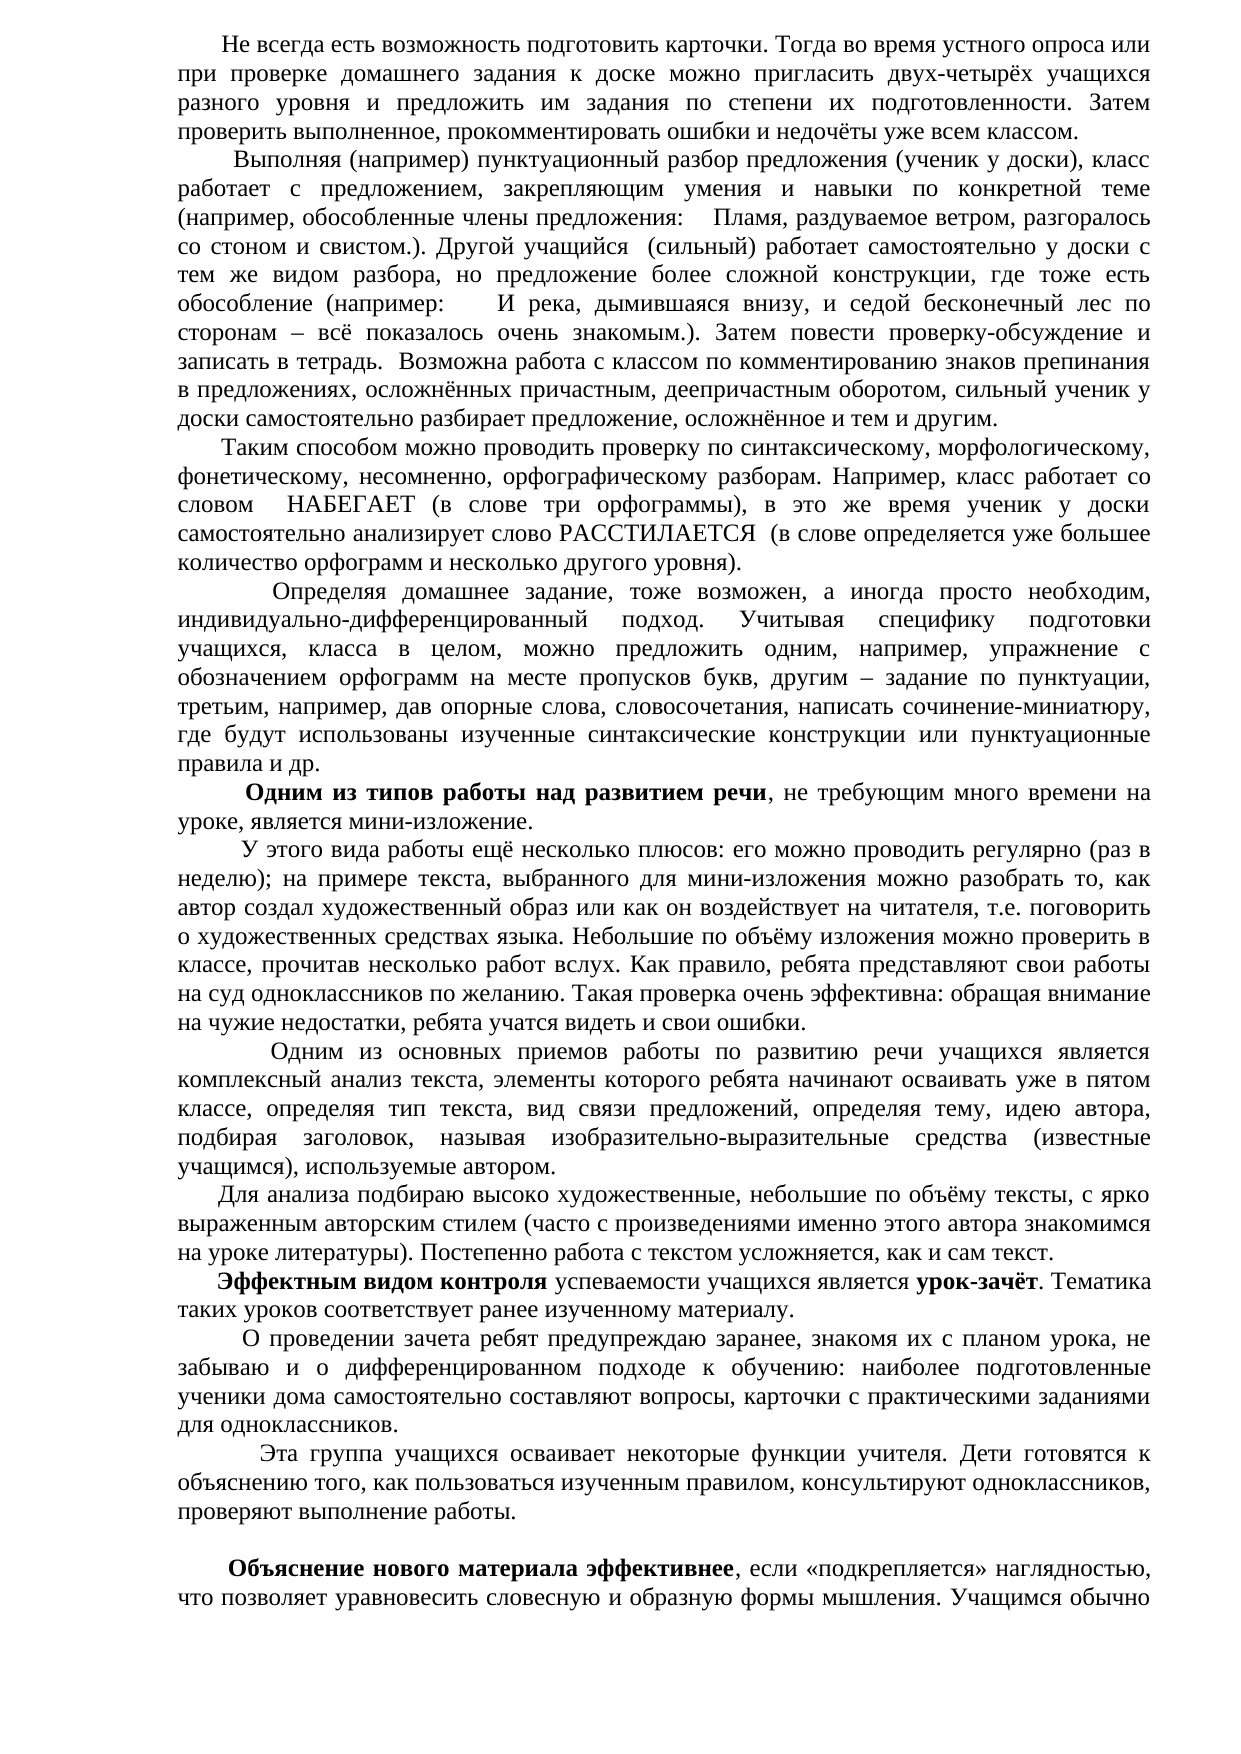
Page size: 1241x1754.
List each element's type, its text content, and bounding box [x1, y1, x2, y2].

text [177, 1553, 1152, 1611]
text Определяя домашнее задание, тоже возможен, а иногда просто необходим, индивидуально-дифференцированный подход. Учитывая специфику подготовки учащихся, класса в целом, можно предложить одним, например, упражнение с обозначением орфограмм на месте пропусков букв, другим – задание по пунктуации, третьим, например, дав опорные слова, словосочетания, написать сочинение-миниатюру, где будут использованы изученные синтаксические конструкции или пунктуационные правила и др. [177, 576, 1152, 777]
text О проведении зачета ребят предупреждаю заранее, знакомя их с планом урока, не забываю и о дифференцированном подходе к обучению: наиболее подготовленные ученики дома самостоятельно составляют вопросы, карточки с практическими заданиями для одноклассников. [177, 1323, 1152, 1438]
text Для анализа подбираю высоко художественные, небольшие по объёму тексты, с ярко выраженным авторским стилем (часто с произведениями именно этого автора знакомимся на уроке литературы). Постепенно работа с текстом усложняется, как и сам текст. [177, 1179, 1152, 1266]
text У этого вида работы ещё несколько плюсов: его можно проводить регулярно (раз в неделю); на примере текста, выбранного для мини-изложения можно разобрать то, как автор создал художественный образ или как он воздействует на читателя, т.е. поговорить о художественных средствах языка. Небольшие по объёму изложения можно проверить в классе, прочитав несколько работ вслух. Как правило, ребята представляют свои работы на суд одноклассников по желанию. Такая проверка очень эффективна: обращая внимание на чужие недостатки, ребята учатся видеть и свои ошибки. [177, 834, 1152, 1036]
text Одним из основных приемов работы по развитию речи учащихся является комплексный анализ текста, элементы которого ребята начинают осваивать уже в пятом классе, определяя тип текста, вид связи предложений, определяя тему, идею автора, подбирая заголовок, называя изобразительно-выразительные средства (известные учащимся), используемые автором. [177, 1036, 1152, 1179]
text Эффектным видом контроля успеваемости учащихся является урок-зачёт. Тематика таких уроков соответствует ранее изученному материалу. [177, 1266, 1152, 1323]
text Выполняя (например) пунктуационный разбор предложения (ученик у доски), класс работает с предложением, закрепляющим умения и навыки по конкретной теме (например, обособленные члены предложения: Пламя, раздуваемое ветром, разгоралось со стоном и свистом.). Другой учащийся (сильный) работает самостоятельно у доски с тем же видом разбора, но предложение более сложной конструкции, где тоже есть обособление (например: И река, дымившаяся внизу, и седой бесконечный лес по сторонам – всё показалось очень знакомым.). Затем повести проверку-обсуждение и записать в тетрадь. Возможна работа с классом по комментированию знаков препинания в предложениях, осложнённых причастным, деепричастным оборотом, сильный ученик у доски самостоятельно разбирает предложение, осложнённое и тем и другим. [177, 144, 1152, 432]
text Одним из типов работы над развитием речи, не требующим много времени на уроке, является мини-изложение. [177, 777, 1152, 834]
text Эта группа учащихся осваивает некоторые функции учителя. Дети готовятся к объяснению того, как пользоваться изученным правилом, консультируют одноклассников, проверяют выполнение работы. [177, 1438, 1152, 1524]
text Таким способом можно проводить проверку по синтаксическому, морфологическому, фонетическому, несомненно, орфографическому разборам. Например, класс работает со словом НАБЕГАЕТ (в слове три орфограммы), в это же время ученик у доски самостоятельно анализирует слово РАССТИЛАЕТСЯ (в слове определяется уже большее количество орфограмм и несколько другого уровня). [177, 432, 1152, 576]
text Не всегда есть возможность подготовить карточки. Тогда во время устного опроса или при проверке домашнего задания к доске можно пригласить двух-четырёх учащихся разного уровня и предложить им задания по степени их подготовленности. Затем проверить выполненное, прокомментировать ошибки и недочёты уже всем классом. [177, 29, 1152, 144]
